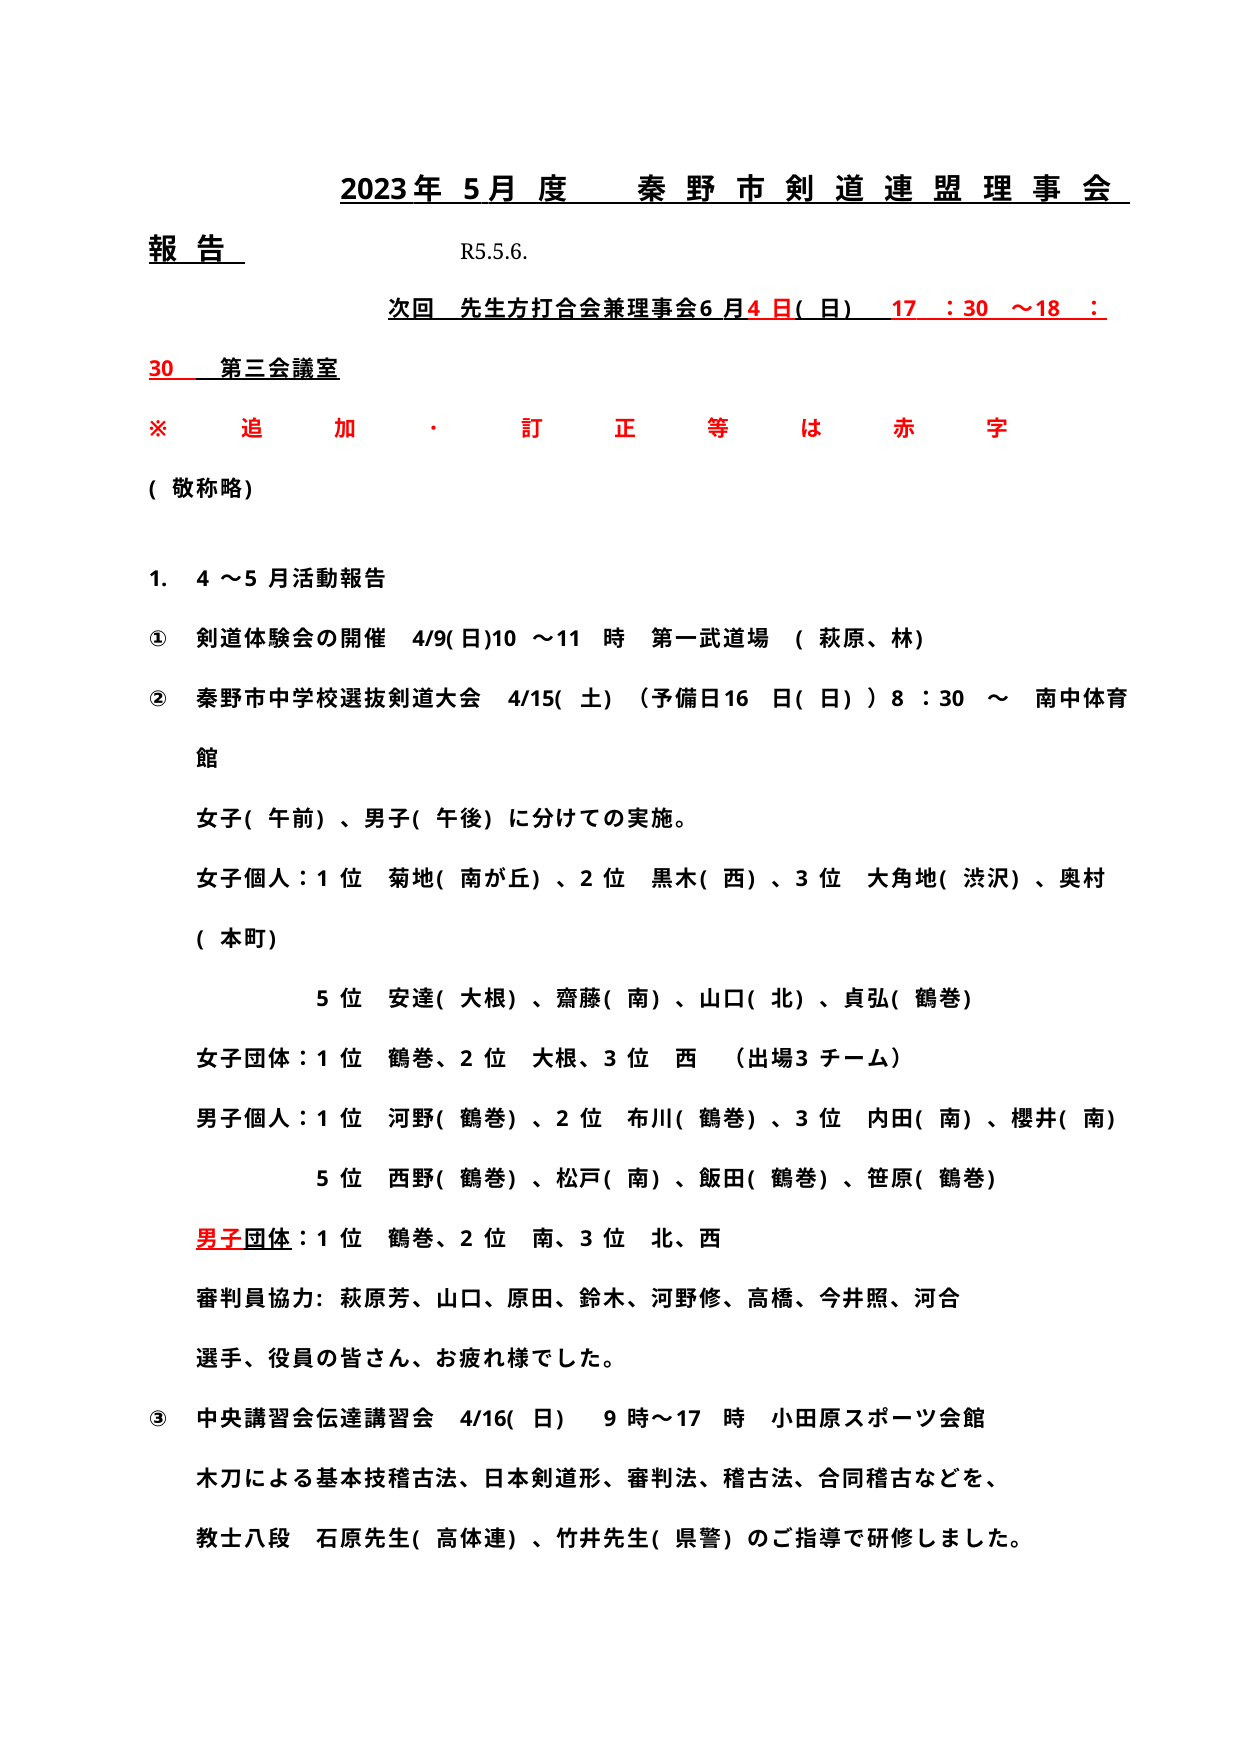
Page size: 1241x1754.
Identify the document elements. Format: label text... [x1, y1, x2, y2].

list 審判員協力:萩原芳、山口、原田、鈴木、河野修、高橋、今井照、河合 [186, 1267, 1131, 1327]
text 2023年5月度 秦野市剣道連盟理事会 報告 R5.5.6. [148, 157, 1131, 277]
list 女子(午前)、男子(午後)に分けての実施。 [186, 787, 1131, 847]
list 4～5月活動報告 [148, 547, 1131, 607]
list 女子個人：1位 菊地(南が丘)、2位 黒木(西)、3位 大角地(渋沢)、奥村(本町) [186, 847, 1131, 967]
list 中央講習会伝達講習会 4/16(日) 9時～17時 小田原スポーツ会館 [148, 1387, 1131, 1447]
list 剣道体験会の開催 4/9(日)10～11時 第一武道場 (萩原、林) [148, 607, 1131, 667]
list 女子団体：1位 鶴巻、2位 大根、3位 西 （出場3チーム） [186, 1027, 1131, 1087]
list 5位 西野(鶴巻)、松戸(南)、飯田(鶴巻)、笹原(鶴巻) [186, 1147, 1131, 1207]
list 木刀による基本技稽古法、日本剣道形、審判法、稽古法、合同稽古などを、 [186, 1447, 1131, 1507]
text 次回 先生方打合会兼理事会6月4日(日) 17：30～18：30 第三会議室 [148, 277, 1131, 397]
list 教士八段 石原先生(高体連)、竹井先生(県警)のご指導で研修しました。 [186, 1507, 1131, 1567]
text ※追加･訂正等は赤字 (敬称略) [148, 397, 1011, 517]
list 秦野市中学校選抜剣道大会 4/15(土)（予備日16日(日)）8：30～ 南中体育館 [148, 667, 1131, 787]
list 5位 安達(大根)、齋藤(南)、山口(北)、貞弘(鶴巻) [186, 967, 1131, 1027]
list 選手、役員の皆さん、お疲れ様でした。 [186, 1327, 1131, 1387]
list 男子個人：1位 河野(鶴巻)、2位 布川(鶴巻)、3位 内田(南)、櫻井(南) [186, 1087, 1131, 1147]
list 男子団体：1位 鶴巻、2位 南、3位 北、西 [186, 1207, 1131, 1267]
